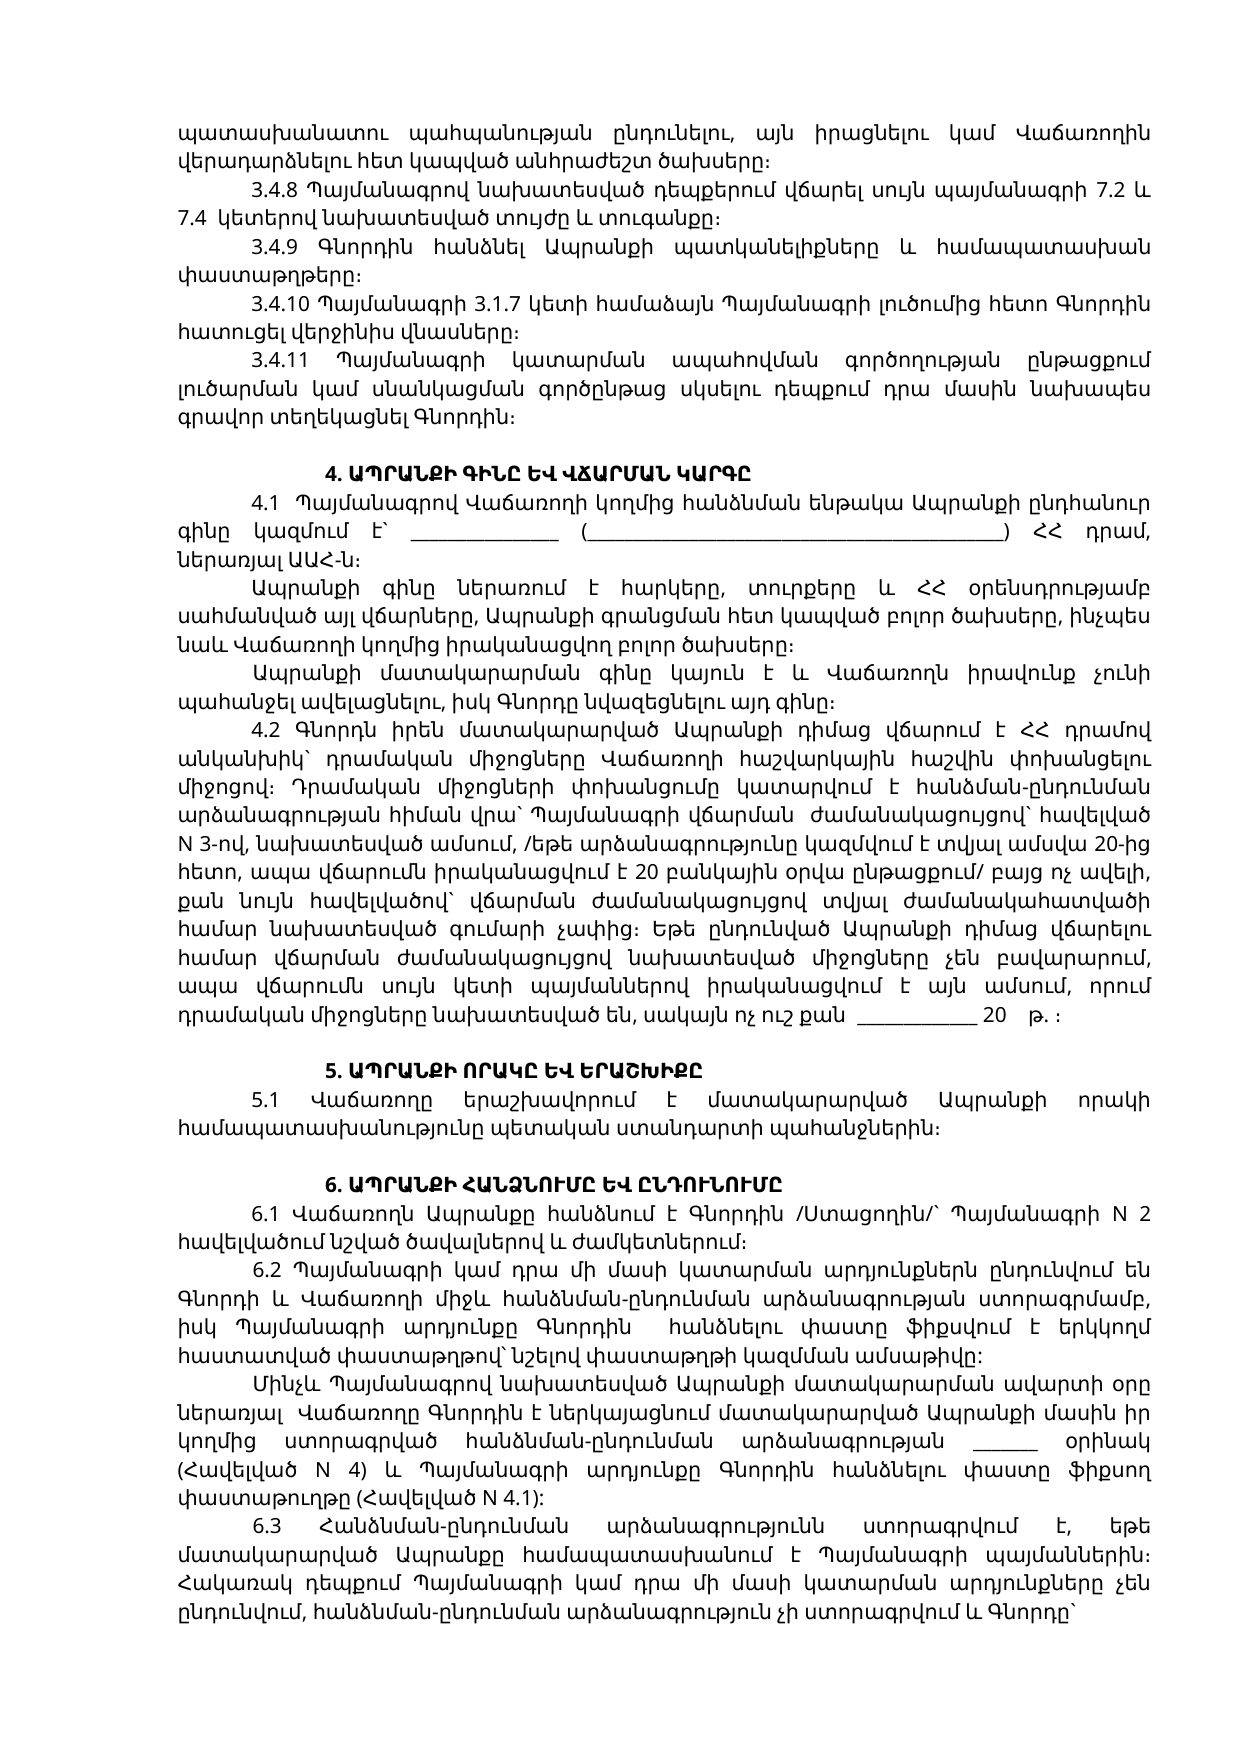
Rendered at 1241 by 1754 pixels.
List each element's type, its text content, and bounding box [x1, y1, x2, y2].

text Ապրանքի մատակարարման գինը կայուն է և Վաճառողն իրավունք չունի պահանջել ավելացնելու, իսկ Գնորդը նվազեցնելու այդ գինը։ [177, 658, 1152, 715]
text Մինչև Պայմանագրով նախատեսված Ապրանքի մատակարարման ավարտի օրը ներառյալ Վաճառողը Գնորդին է ներկայացնում մատակարարված Ապրանքի մասին իր կողմից ստորագրված հանձնման-ընդունման արձանագրության _______ օրինակ (Հավելված N 4) և Պայմանագրի արդյունքը Գնորդին հանձնելու փաստը ֆիքսող փաստաթուղթը (Հավելված N 4.1): [177, 1369, 1152, 1512]
text 4. ԱՊՐԱՆՔԻ ԳԻՆԸ ԵՎ ՎՃԱՐՄԱՆ ԿԱՐԳԸ [177, 459, 1152, 488]
text 6. ԱՊՐԱՆՔԻ ՀԱՆՁՆՈՒՄԸ ԵՎ ԸՆԴՈՒՆՈՒՄԸ [177, 1170, 1152, 1199]
text 4.1 Պայմանագրով Վաճառողի կողմից հանձնման ենթակա Ապրանքի ընդհանուր գինը կազմում է` ________________ (_____________________________________________) ՀՀ դրամ, ներառյալ ԱԱՀ-ն։ [177, 488, 1152, 573]
text 6.3 Հանձնման-ընդունման արձանագրությունն ստորագրվում է, եթե մատակարարված Ապրանքը համապատասխանում է Պայմանագրի պայմաններին։ Հակառակ դեպքում Պայմանագրի կամ դրա մի մասի կատարման արդյունքները չեն ընդունվում, հանձնման-ընդունման արձանագրություն չի ստորագրվում և Գնորդը` [177, 1512, 1152, 1625]
text 3.4.8 Պայմանագրով նախատեսված դեպքերում վճարել սույն պայմանագրի 7.2 և 7.4 կետերով նախատեսված տույժը և տուգանքը։ [177, 175, 1152, 232]
text 3.4.9 Գնորդին հանձնել Ապրանքի պատկանելիքները և համապատասխան փաստաթղթերը։ [177, 232, 1152, 289]
text 6.1 Վաճառողն Ապրանքը հանձնում է Գնորդին /Ստացողին/` Պայմանագրի N 2 հավելվածում նշված ծավալներով և ժամկետներում։ [177, 1199, 1152, 1256]
text 6.2 Պայմանագրի կամ դրա մի մասի կատարման արդյունքներն ընդունվում են Գնորդի և Վաճառողի միջև հանձնման-ընդունման արձանագրության ստորագրմամբ, իսկ Պայմանագրի արդյունքը Գնորդին հանձնելու փաստը ֆիքսվում է երկկողմ հաստատված փաստաթղթով՝ նշելով փաստաթղթի կազմման ամսաթիվը: [177, 1256, 1152, 1369]
text 3.4.11 Պայմանագրի կատարման ապահովման գործողության ընթացքում լուծարման կամ սնանկացման գործընթաց սկսելու դեպքում դրա մասին նախապես գրավոր տեղեկացնել Գնորդին։ [177, 346, 1152, 431]
text 5. ԱՊՐԱՆՔԻ ՈՐԱԿԸ ԵՎ ԵՐԱՇԽԻՔԸ [177, 1057, 1152, 1085]
text 3.4.10 Պայմանագրի 3.1.7 կետի համաձայն Պայմանագրի լուծումից հետո Գնորդին հատուցել վերջինիս վնասները։ [177, 289, 1152, 346]
text 4.2 Գնորդն իրեն մատակարարված Ապրանքի դիմաց վճարում է ՀՀ դրամով անկանխիկ` դրամական միջոցները Վաճառողի հաշվարկային հաշվին փոխանցելու միջոցով։ Դրամական միջոցների փոխանցումը կատարվում է հանձման-ընդունման արձանագրության հիման վրա` Պայմանագրի վճարման ժամանակացույցով` հավելված N 3-ով, նախատեսված ամսում, /եթե արձանագրությունը կազմվում է տվյալ ամսվա 20-ից հետո, ապա վճարումն իրականացվում է 20 բանկային օրվա ընթացքում/ բայց ոչ ավելի, քան նույն հավելվածով` վճարման ժամանակացույցով տվյալ ժամանակահատվածի համար նախատեսված գումարի չափից։ Եթե ընդունված Ապրանքի դիմաց վճարելու համար վճարման ժամանակացույցով նախատեսված միջոցները չեն բավարարում, ապա վճարումն սույն կետի պայմաններով իրականացվում է այն ամսում, որում դրամական միջոցները նախատեսված են, սակայն ոչ ուշ քան _____________ 20 թ. ։ [177, 715, 1152, 1028]
text Ապրանքի գինը ներառում է հարկերը, տուրքերը և ՀՀ օրենսդրությամբ սահմանված այլ վճարները, Ապրանքի գրանցման հետ կապված բոլոր ծախսերը, ինչպես նաև Վաճառողի կողմից իրականացվող բոլոր ծախսերը։ [177, 573, 1152, 658]
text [177, 118, 1152, 175]
text 5.1 Վաճառողը երաշխավորում է մատակարարված Ապրանքի որակի համապատասխանությունը պետական ստանդարտի պահանջներին։ [177, 1085, 1152, 1142]
